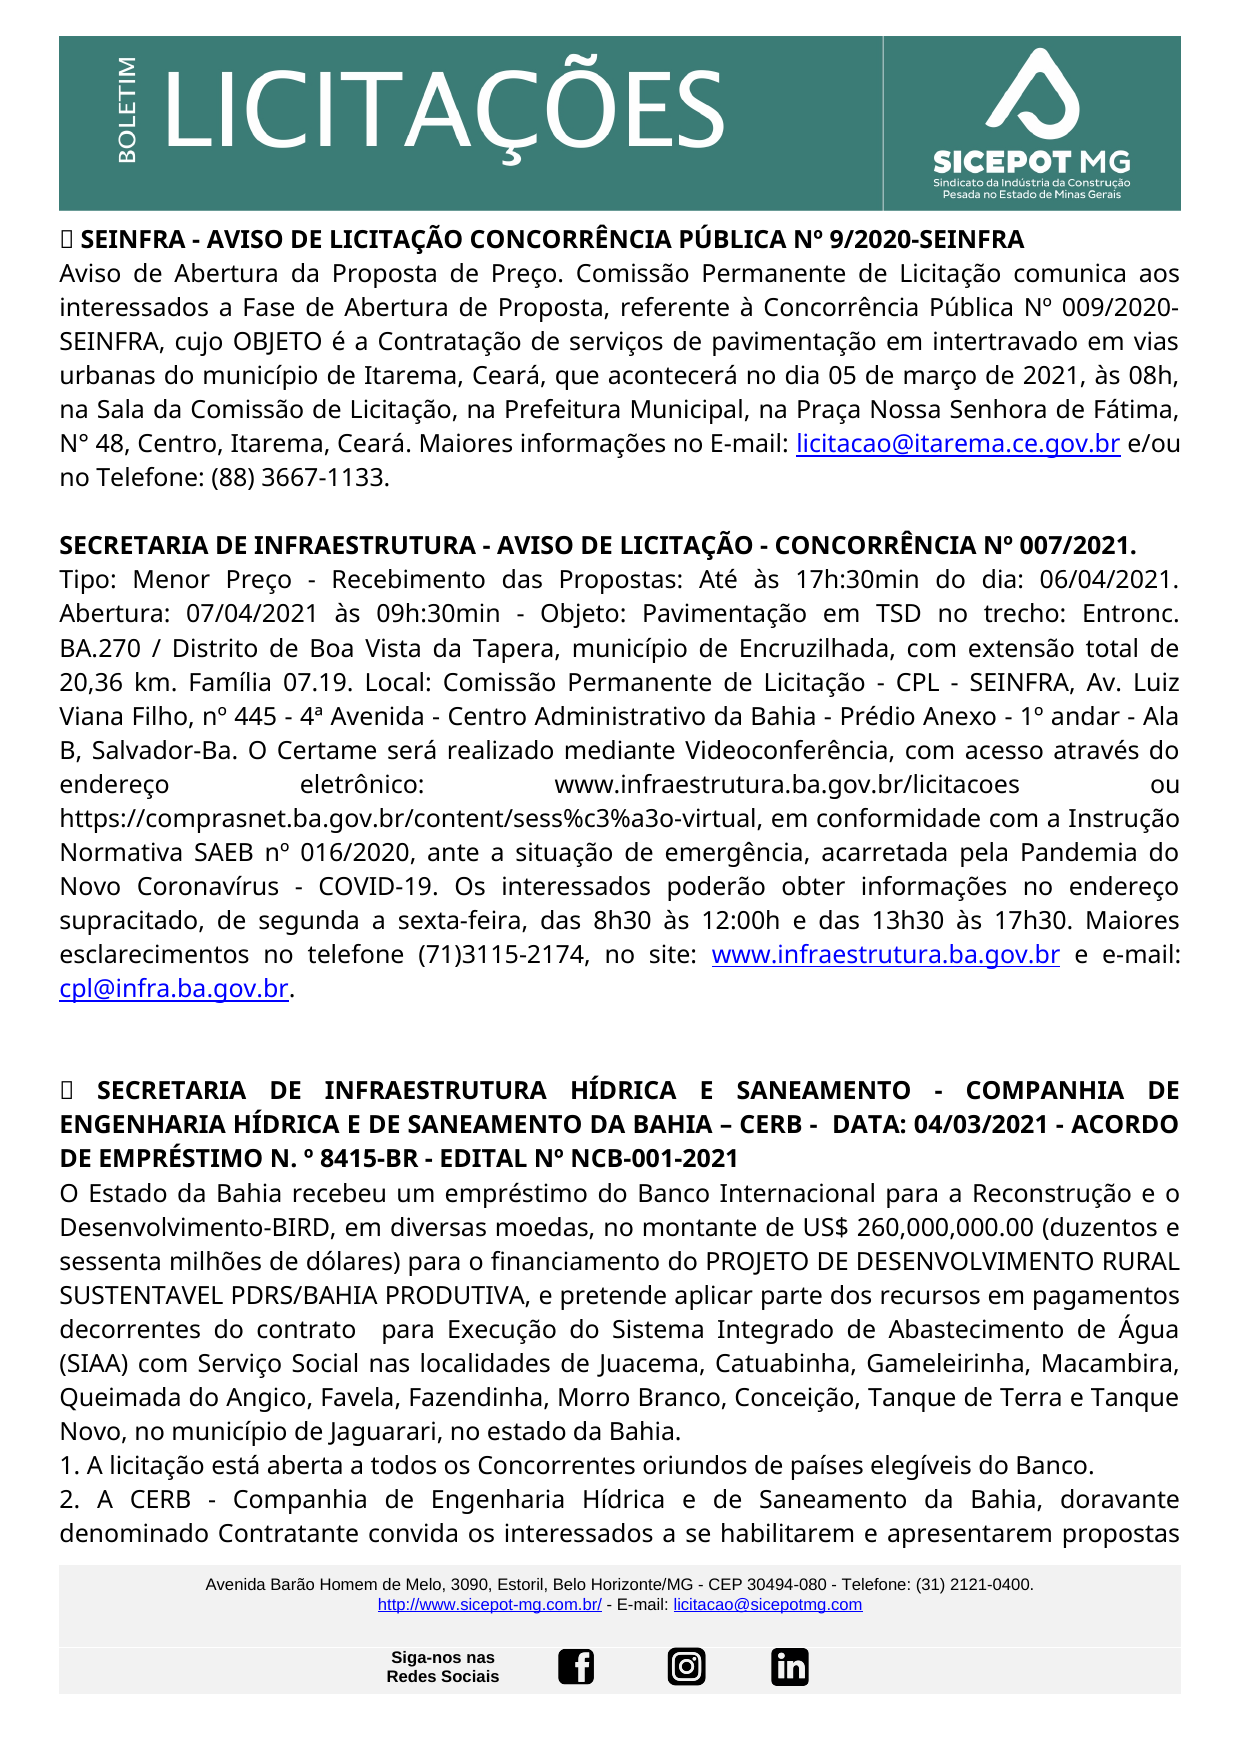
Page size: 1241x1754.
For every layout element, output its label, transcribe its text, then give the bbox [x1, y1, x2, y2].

picture [771, 1648, 809, 1686]
text  SEINFRA - AVISO DE LICITAÇÃO CONCORRÊNCIA PÚBLICA Nº 9/2020-SEINFRA [59, 221, 1181, 256]
text O Estado da Bahia recebeu um empréstimo do Banco Internacional para a Reconstrução e o Desenvolvimento-BIRD, em diversas moedas, no montante de US$ 260,000,000.00 (duzentos e sessenta milhões de dólares) para o financiamento do PROJETO DE DESENVOLVIMENTO RURAL SUSTENTAVEL PDRS/BAHIA PRODUTIVA, e pretende aplicar parte dos recursos em pagamentos decorrentes do contrato para Execução do Sistema Integrado de Abastecimento de Água (SIAA) com Serviço Social nas localidades de Juacema, Catuabinha, Gameleirinha, Macambira, Queimada do Angico, Favela, Fazendinha, Morro Branco, Conceição, Tanque de Terra e Tanque Novo, no município de Jaguarari, no estado da Bahia. [59, 1175, 1181, 1448]
picture [59, 36, 1181, 211]
text SECRETARIA DE INFRAESTRUTURA - AVISO DE LICITAÇÃO - CONCORRÊNCIA Nº 007/2021. [59, 528, 1181, 562]
picture [667, 1647, 706, 1686]
text 1. A licitação está aberta a todos os Concorrentes oriundos de países elegíveis do Banco. [59, 1448, 1181, 1482]
text Tipo: Menor Preço - Recebimento das Propostas: Até às 17h:30min do dia: 06/04/2021. Abertura: 07/04/2021 às 09h:30min - Objeto: Pavimentação em TSD no trecho: Entronc. BA.270 / Distrito de Boa Vista da Tapera, município de Encruzilhada, com extensão total de 20,36 km. Família 07.19. Local: Comissão Permanente de Licitação - CPL - SEINFRA, Av. Luiz Viana Filho, nº 445 - 4ª Avenida - Centro Administrativo da Bahia - Prédio Anexo - 1º andar - Ala B, Salvador-Ba. O Certame será realizado mediante Videoconferência, com acesso através do endereço eletrônico: www.infraestrutura.ba.gov.br/licitacoes ou https://comprasnet.ba.gov.br/content/sess%c3%a3o-virtual, em conformidade com a Instrução Normativa SAEB nº 016/2020, ante a situação de emergência, acarretada pela Pandemia do Novo Coronavírus - COVID-19. Os interessados poderão obter informações no endereço supracitado, de segunda a sexta-feira, das 8h30 às 12:00h e das 13h30 às 17h30. Maiores esclarecimentos no telefone (71)3115-2174, no site: www.infraestrutura.ba.gov.br e e-mail: cpl@infra.ba.gov.br. [59, 562, 1181, 1005]
text Aviso de Abertura da Proposta de Preço. Comissão Permanente de Licitação comunica aos interessados a Fase de Abertura de Proposta, referente à Concorrência Pública Nº 009/2020-SEINFRA, cujo OBJETO é a Contratação de serviços de pavimentação em intertravado em vias urbanas do município de Itarema, Ceará, que acontecerá no dia 05 de março de 2021, às 08h, na Sala da Comissão de Licitação, na Prefeitura Municipal, na Praça Nossa Senhora de Fátima, N° 48, Centro, Itarema, Ceará. Maiores informações no E-mail: licitacao@itarema.ce.gov.br e/ou no Telefone: (88) 3667-1133. [59, 256, 1181, 494]
picture [557, 1648, 594, 1685]
text  SECRETARIA DE INFRAESTRUTURA HÍDRICA E SANEAMENTO - COMPANHIA DE ENGENHARIA HÍDRICA E DE SANEAMENTO DA BAHIA – CERB - DATA: 04/03/2021 - ACORDO DE EMPRÉSTIMO N. º 8415-BR - EDITAL Nº NCB-001-2021 [59, 1073, 1181, 1175]
